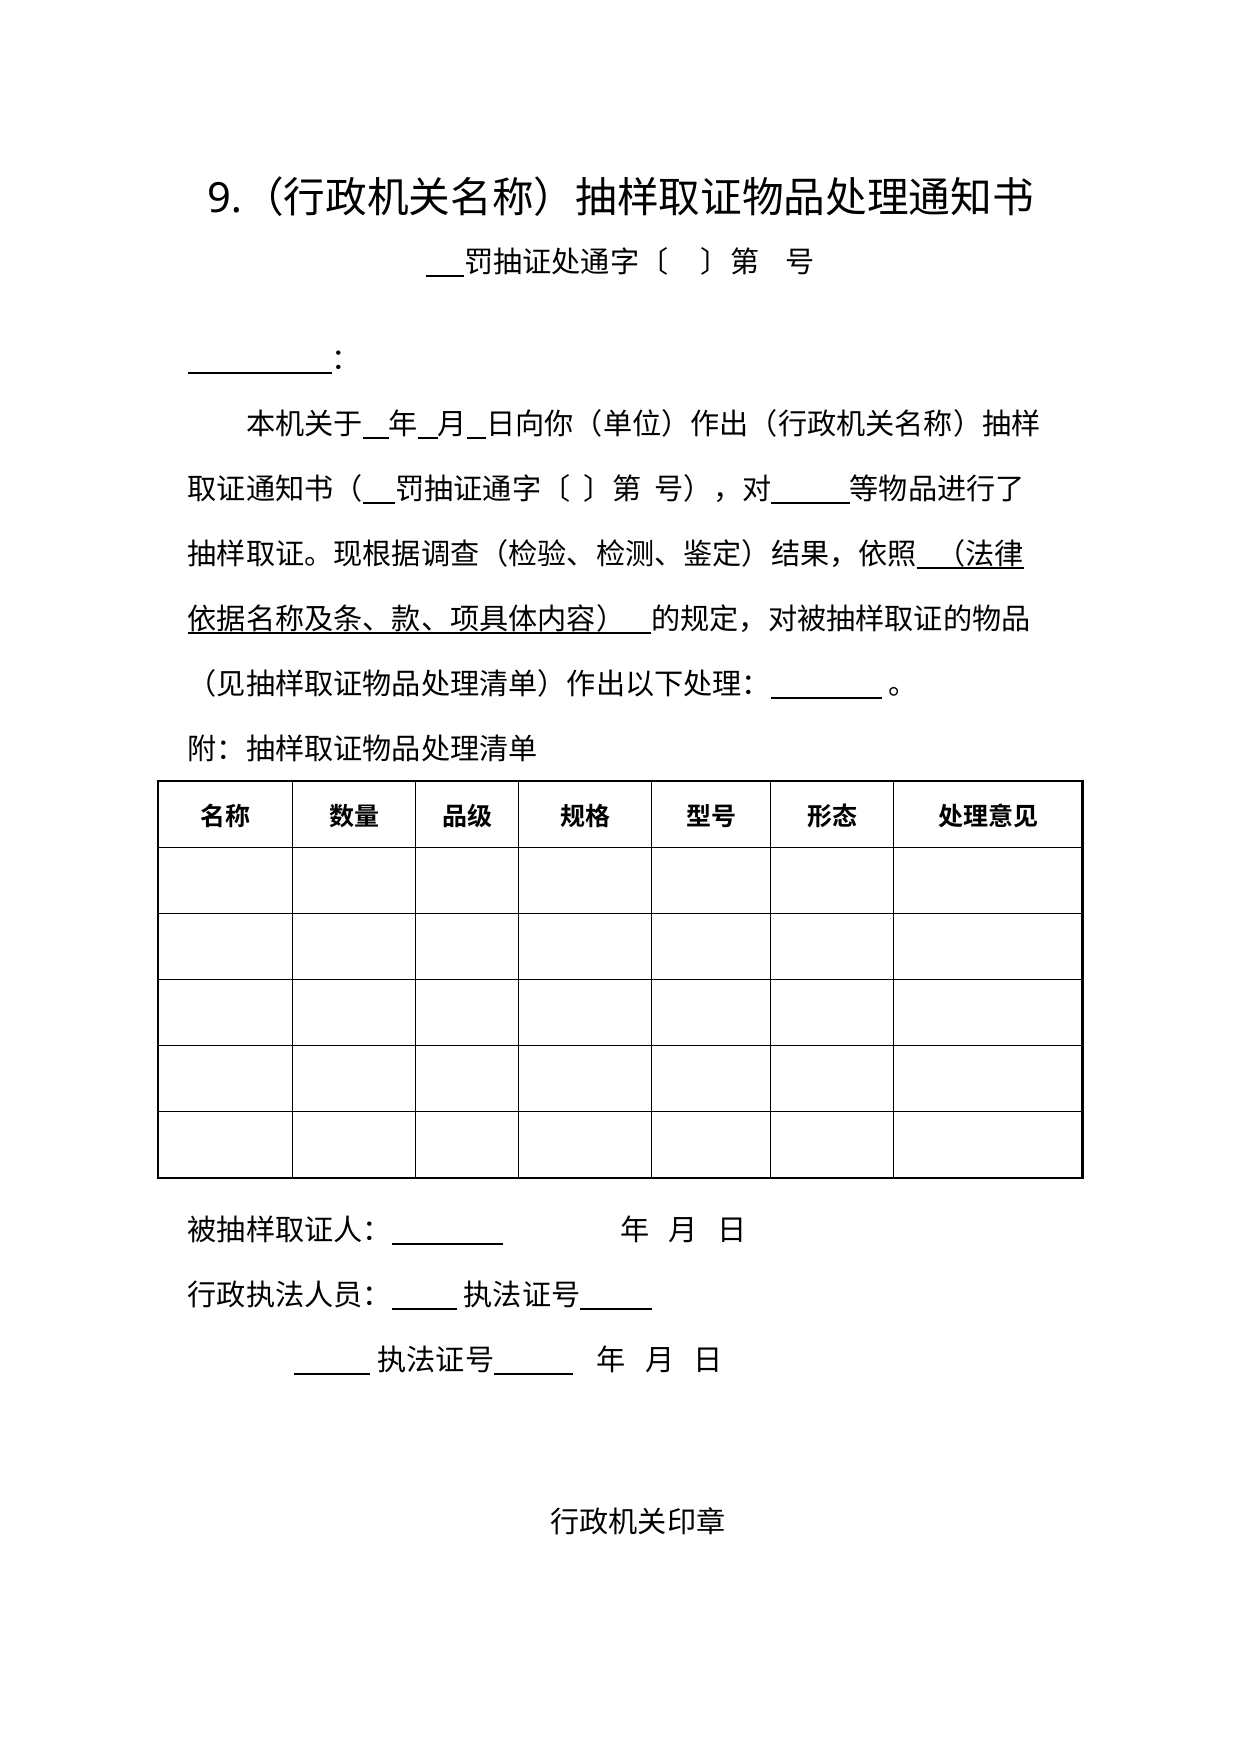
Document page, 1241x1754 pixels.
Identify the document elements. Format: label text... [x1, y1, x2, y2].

table_header 型号 [652, 782, 770, 847]
table_cell [293, 1112, 415, 1177]
table_cell [894, 980, 1081, 1045]
text 附：抽样取证物品处理清单 [187, 714, 1053, 779]
table_cell [519, 1112, 651, 1177]
table_cell [771, 914, 893, 979]
table_cell [519, 980, 651, 1045]
table_cell [894, 914, 1081, 979]
table_cell [771, 1046, 893, 1111]
table_cell [771, 848, 893, 913]
text 本机关于 年 月 日向你（单位）作出（行政机关名称）抽样取证通知书（ 罚抽证通字〔 〕第 号），对 等物品进行了抽样取证。现根据调查（检验、检测、鉴定）结果，依照 （法律依据名称及条、款、项具体内容） 的规定，对被抽样取证的物品（见抽样取证物品处理清单）作出以下处理： 。 [187, 389, 1053, 714]
table_header 形态 [771, 782, 893, 847]
text 行政执法人员： 执法证号 [187, 1260, 1053, 1325]
table_cell [293, 980, 415, 1045]
table_cell [771, 1112, 893, 1177]
table_header 数量 [293, 782, 415, 847]
table_cell [416, 980, 518, 1045]
table_cell [894, 1046, 1081, 1111]
table_cell [159, 1046, 292, 1111]
table_cell [159, 914, 292, 979]
table_header 名称 [159, 782, 292, 847]
table_cell [519, 914, 651, 979]
table_header 处理意见 [894, 782, 1081, 847]
table_cell [652, 980, 770, 1045]
text 行政机关印章 [187, 1488, 990, 1553]
text ： [187, 324, 1053, 389]
table_cell [416, 1046, 518, 1111]
table_header 品级 [416, 782, 518, 847]
table_cell [159, 980, 292, 1045]
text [187, 162, 1053, 227]
subtitle 罚抽证处通字〔 〕第 号 [187, 227, 1053, 292]
table_cell [519, 848, 651, 913]
table_cell [894, 848, 1081, 913]
table_cell [771, 980, 893, 1045]
table_cell [652, 1112, 770, 1177]
table_cell [293, 848, 415, 913]
table_cell [652, 848, 770, 913]
text 被抽样取证人： 年 月 日 [187, 1195, 1053, 1260]
table_cell [159, 848, 292, 913]
table_cell [293, 1046, 415, 1111]
table_cell [159, 1112, 292, 1177]
table_cell [652, 1046, 770, 1111]
table_cell [416, 1112, 518, 1177]
table_cell [519, 1046, 651, 1111]
table_cell [894, 1112, 1081, 1177]
table_cell [652, 914, 770, 979]
table_header 规格 [519, 782, 651, 847]
table_cell [416, 848, 518, 913]
table_cell [293, 914, 415, 979]
text 执法证号 年 月 日 [187, 1325, 1053, 1390]
table_cell [416, 914, 518, 979]
